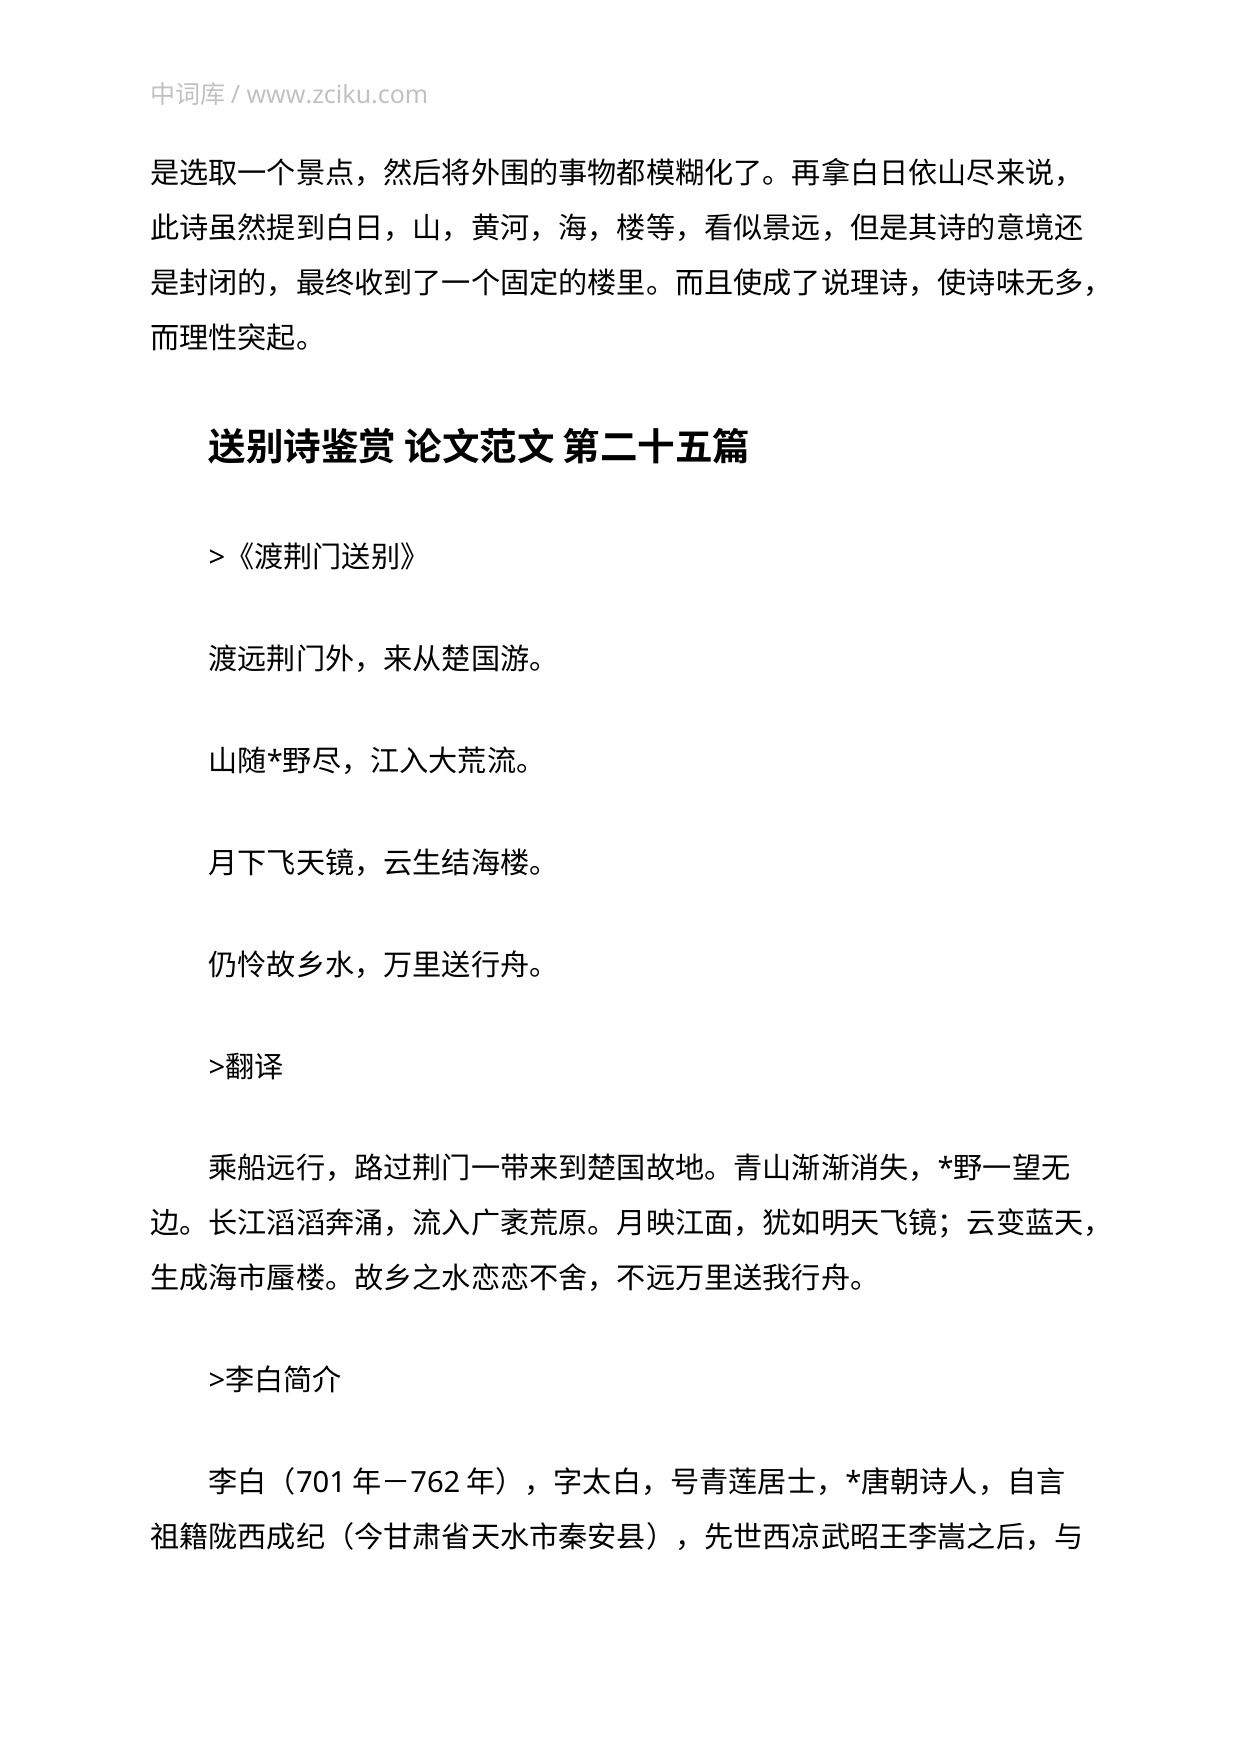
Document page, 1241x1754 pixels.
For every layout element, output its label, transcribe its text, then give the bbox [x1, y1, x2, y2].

text 山随*野尽，江入大荒流。 [150, 738, 1090, 780]
text 送别诗鉴赏 论文范文 第二十五篇 [150, 416, 1090, 471]
text >李白简介 [150, 1357, 1090, 1399]
text >《渡荆门送别》 [150, 534, 1090, 576]
text 乘船远行，路过荆门一带来到楚国故地。青山渐渐消失，*野一望无边。长江滔滔奔涌，流入广袤荒原。月映江面，犹如明天飞镜；云变蓝天，生成海市蜃楼。故乡之水恋恋不舍，不远万里送我行舟。 [150, 1145, 1090, 1297]
text >翻译 [150, 1043, 1090, 1086]
text 渡远荆门外，来从楚国游。 [150, 636, 1090, 678]
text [150, 1459, 1090, 1556]
text 仍怜故乡水，万里送行舟。 [150, 941, 1090, 984]
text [150, 150, 1090, 357]
text 月下飞天镜，云生结海楼。 [150, 839, 1090, 882]
